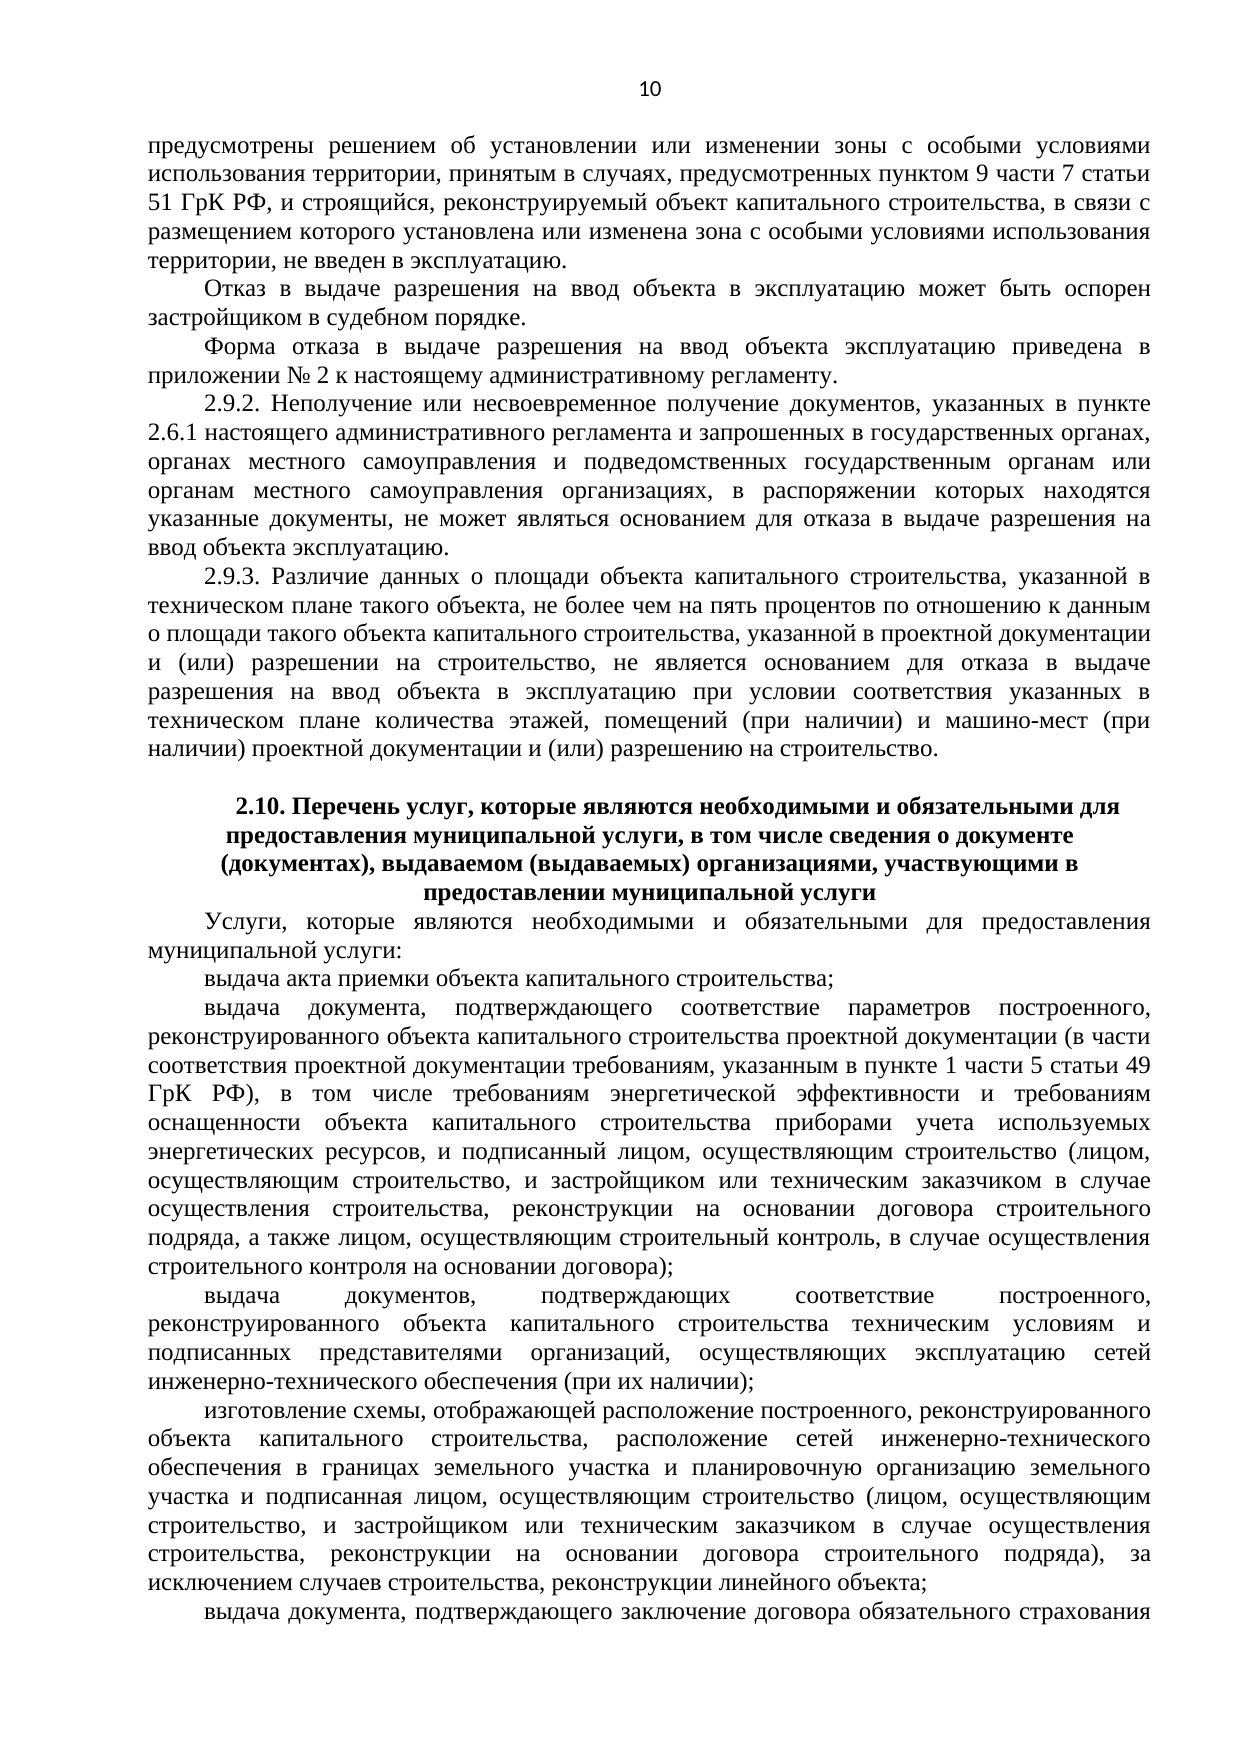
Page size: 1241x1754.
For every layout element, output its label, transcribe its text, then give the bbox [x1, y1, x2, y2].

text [148, 1596, 1152, 1625]
text 2.10. Перечень услуг, которые являются необходимыми и обязательными для предоставления муниципальной услуги, в том числе сведения о документе (документах), выдаваемом (выдаваемых) организациями, участвующими в предоставлении муниципальной услуги [148, 791, 1152, 906]
text Форма отказа в выдаче разрешения на ввод объекта эксплуатацию приведена в приложении № 2 к настоящему административному регламенту. [148, 331, 1152, 388]
text выдача документов, подтверждающих соответствие построенного, реконструированного объекта капитального строительства техническим условиям и подписанных представителями организаций, осуществляющих эксплуатацию сетей инженерно-технического обеспечения (при их наличии); [148, 1280, 1152, 1395]
text 2.9.3. Различие данных о площади объекта капитального строительства, указанной в техническом плане такого объекта, не более чем на пять процентов по отношению к данным о площади такого объекта капитального строительства, указанной в проектной документации и (или) разрешении на строительство, не является основанием для отказа в выдаче разрешения на ввод объекта в эксплуатацию при условии соответствия указанных в техническом плане количества этажей, помещений (при наличии) и машино-мест (при наличии) проектной документации и (или) разрешению на строительство. [148, 561, 1152, 762]
text изготовление схемы, отображающей расположение построенного, реконструированного объекта капитального строительства, расположение сетей инженерно-технического обеспечения в границах земельного участка и планировочную организацию земельного участка и подписанная лицом, осуществляющим строительство (лицом, осуществляющим строительство, и застройщиком или техническим заказчиком в случае осуществления строительства, реконструкции на основании договора строительного подряда), за исключением случаев строительства, реконструкции линейного объекта; [148, 1395, 1152, 1596]
text выдача акта приемки объекта капитального строительства; [148, 963, 1152, 992]
text выдача документа, подтверждающего соответствие параметров построенного, реконструированного объекта капитального строительства проектной документации (в части соответствия проектной документации требованиям, указанным в пункте 1 части 5 статьи 49 ГрК РФ), в том числе требованиям энергетической эффективности и требованиям оснащенности объекта капитального строительства приборами учета используемых энергетических ресурсов, и подписанный лицом, осуществляющим строительство (лицом, осуществляющим строительство, и застройщиком или техническим заказчиком в случае осуществления строительства, реконструкции на основании договора строительного подряда, а также лицом, осуществляющим строительный контроль, в случае осуществления строительного контроля на основании договора); [148, 992, 1152, 1280]
text 2.9.2. Неполучение или несвоевременное получение документов, указанных в пункте 2.6.1 настоящего административного регламента и запрошенных в государственных органах, органах местного самоуправления и подведомственных государственным органам или органам местного самоуправления организациях, в распоряжении которых находятся указанные документы, не может являться основанием для отказа в выдаче разрешения на ввод объекта эксплуатацию. [148, 388, 1152, 561]
text Отказ в выдаче разрешения на ввод объекта в эксплуатацию может быть оспорен застройщиком в судебном порядке. [148, 273, 1152, 331]
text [148, 130, 1152, 273]
text Услуги, которые являются необходимыми и обязательными для предоставления муниципальной услуги: [148, 906, 1152, 963]
